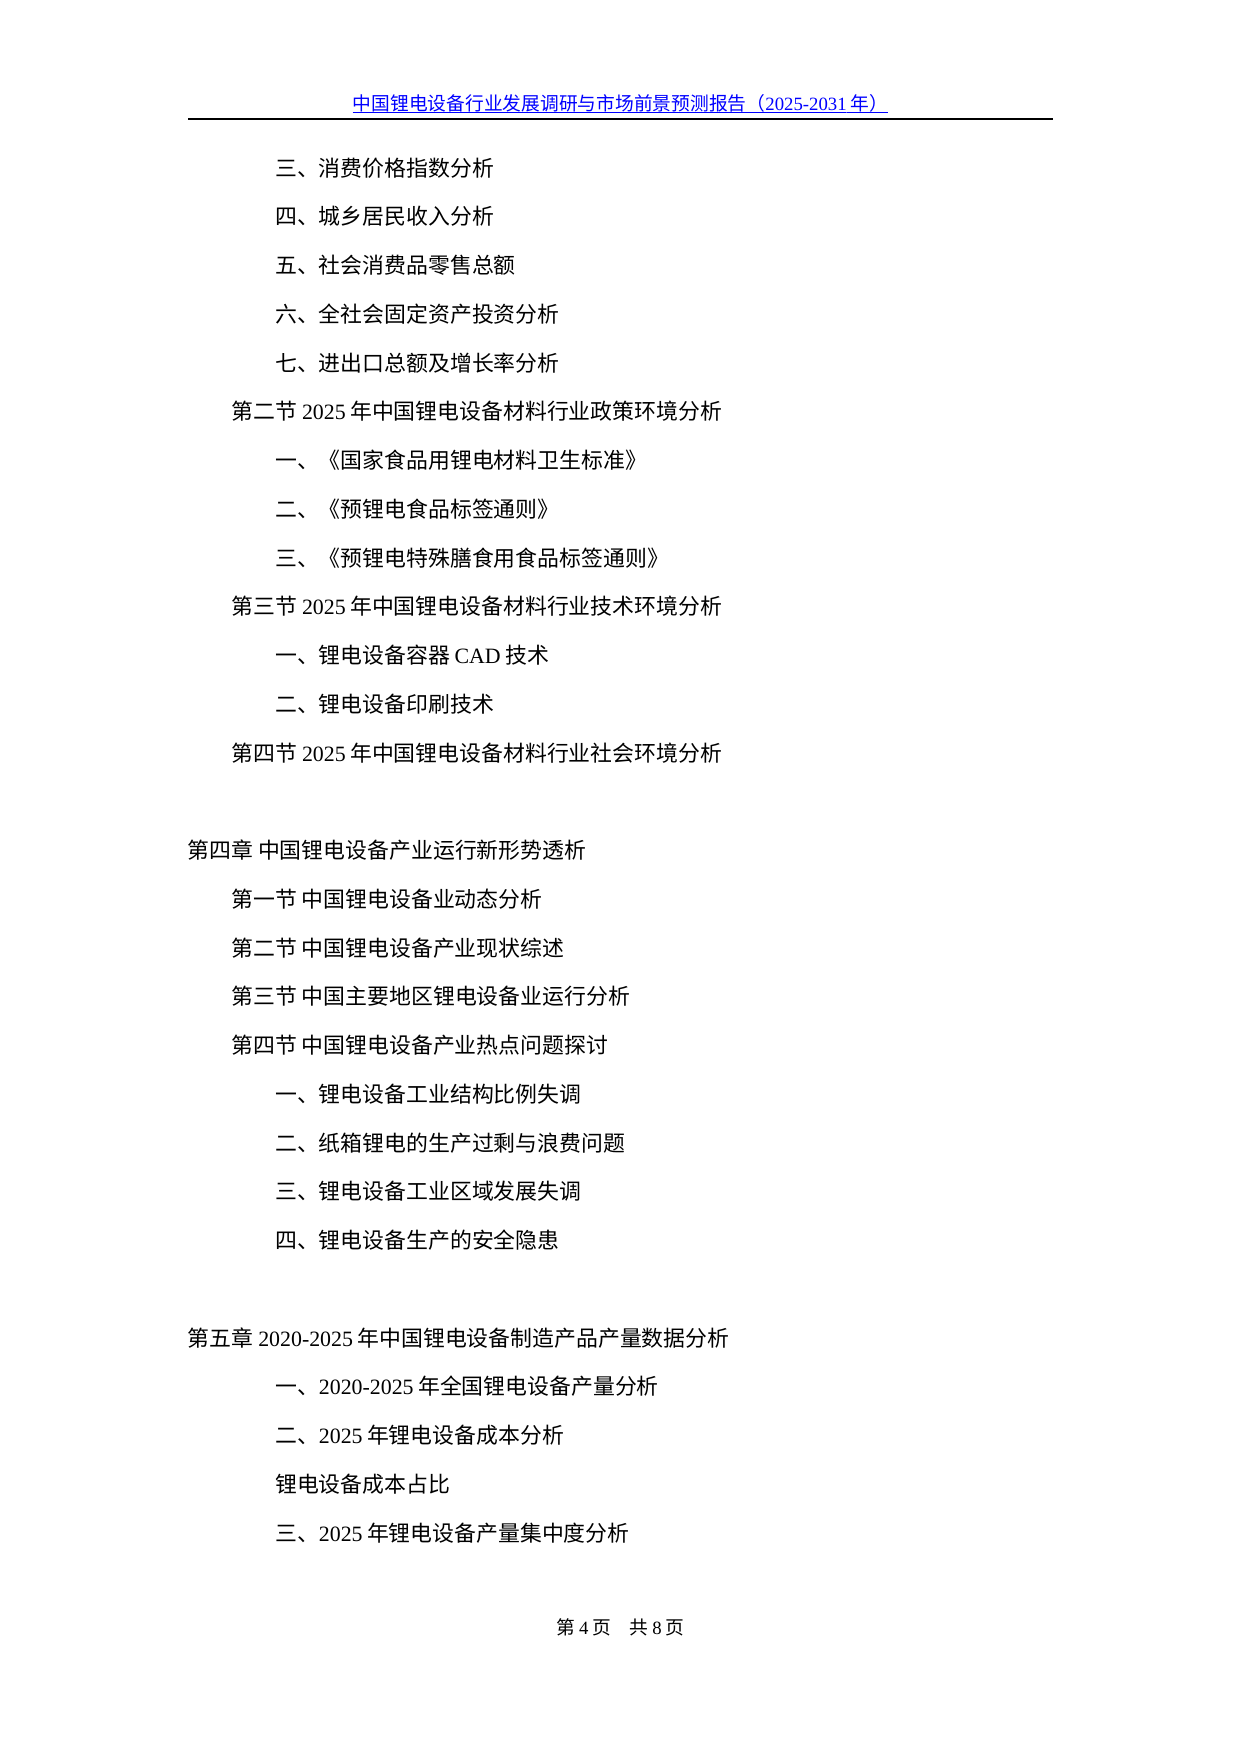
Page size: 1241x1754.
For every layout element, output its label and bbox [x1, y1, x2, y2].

text [187, 150, 1053, 1548]
